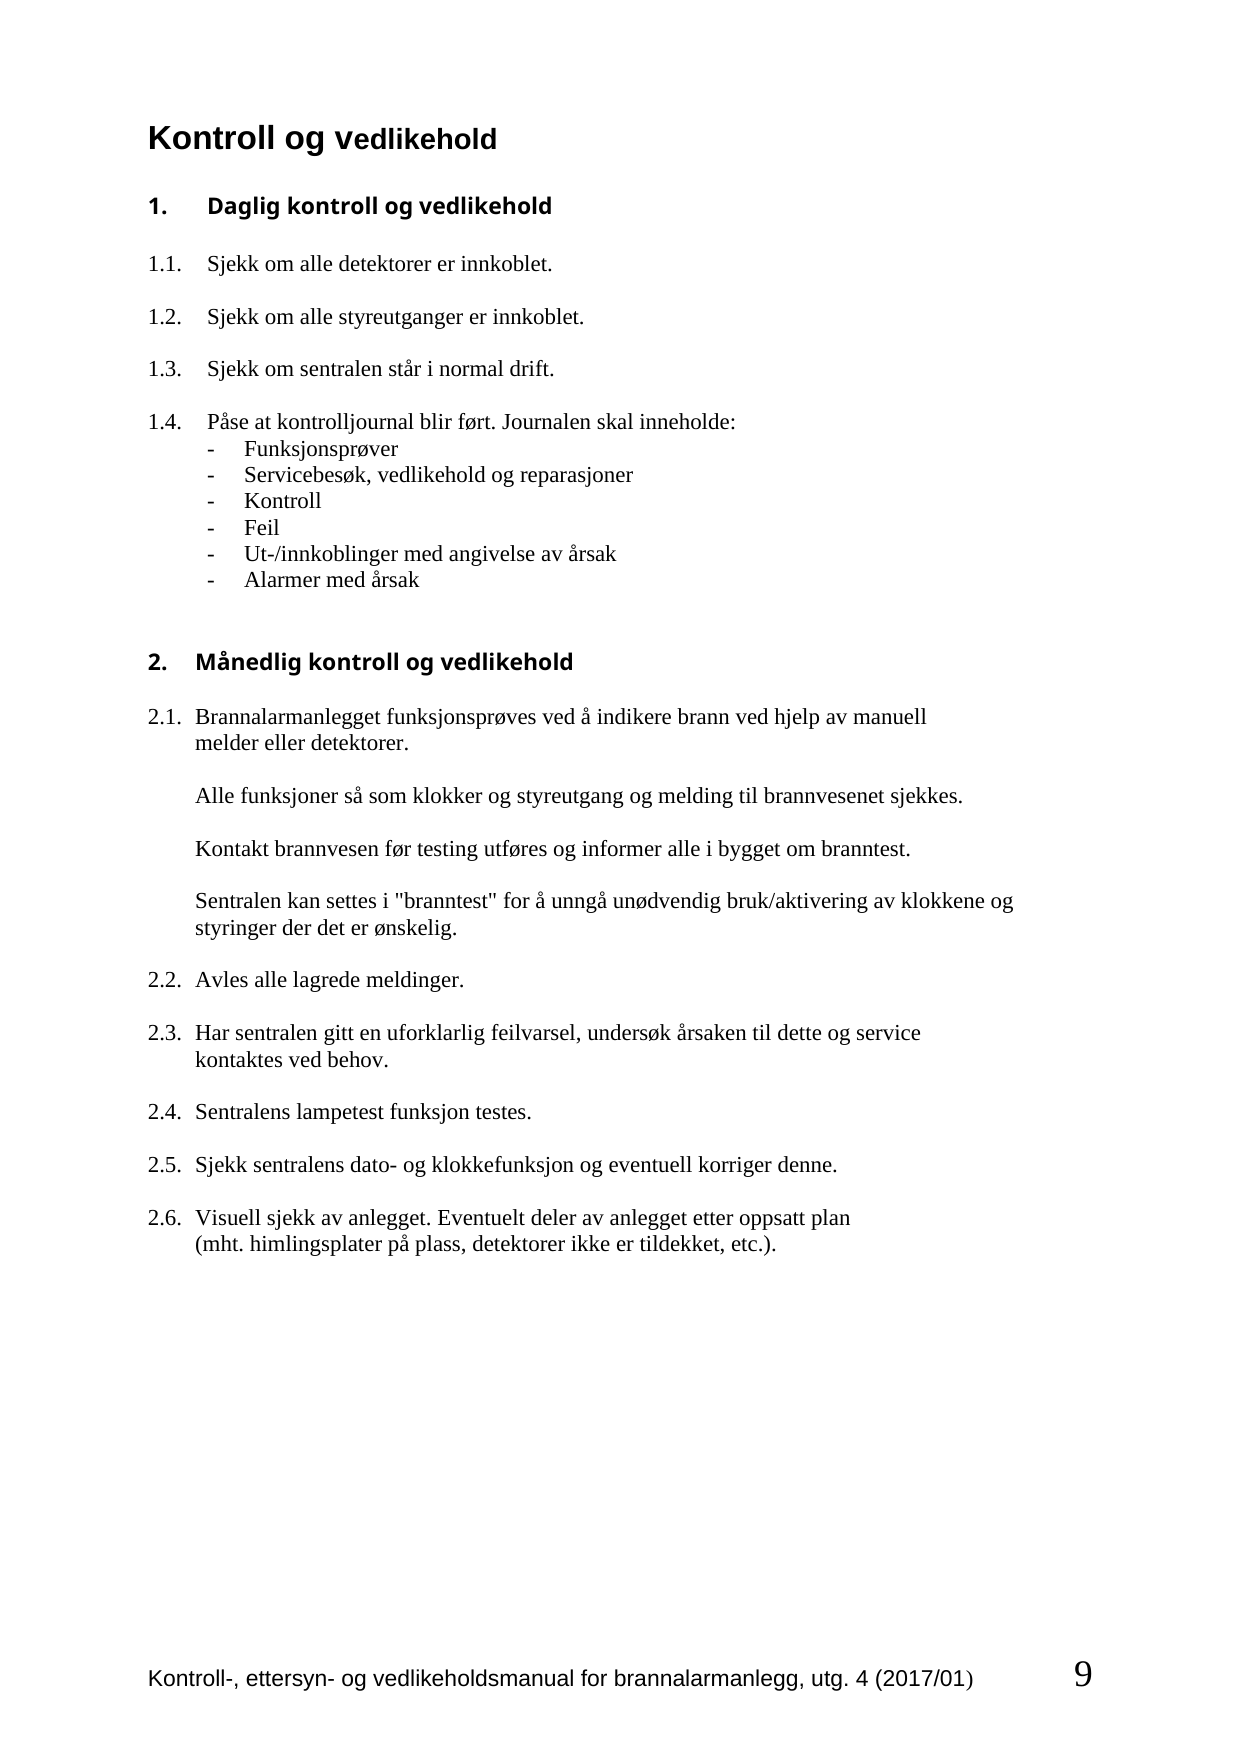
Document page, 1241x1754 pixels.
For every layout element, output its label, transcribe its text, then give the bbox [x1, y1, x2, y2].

list Servicebesøk, vedlikehold og reparasjoner [207, 461, 1092, 487]
subtitle Månedlig kontroll og vedlikehold [148, 645, 1092, 677]
list Sjekk om alle styreutganger er innkoblet. [148, 303, 1092, 329]
text Kontroll og vedlikehold [148, 118, 1092, 157]
list Visuell sjekk av anlegget. Eventuelt deler av anlegget etter oppsatt plan (mht. himlingsplater på plass, detektorer ikke er tildekket, etc.). [148, 1204, 1092, 1256]
list Alarmer med årsak [207, 566, 1092, 593]
list Sjekk sentralens dato- og klokkefunksjon og eventuell korriger denne. [148, 1151, 1092, 1177]
list Ut-/innkoblinger med angivelse av årsak [207, 540, 1092, 566]
list Feil [207, 514, 1092, 540]
list Påse at kontrolljournal blir ført. Journalen skal inneholde: [148, 408, 1092, 434]
list Funksjonsprøver [207, 434, 1092, 461]
list Kontroll [207, 487, 1092, 514]
list Avles alle lagrede meldinger. [148, 967, 1092, 993]
list Sentralens lampetest funksjon testes. [148, 1098, 1092, 1125]
list Brannalarmanlegget funksjonsprøves ved å indikere brann ved hjelp av manuell melder eller detektorer. Alle funksjoner så som klokker og styreutgang og melding til brannvesenet sjekkes. Kontakt brannvesen før testing utføres og informer alle i bygget om branntest. Sentralen kan settes i "branntest" for å unngå unødvendig bruk/aktivering av klokkene og styringer der det er ønskelig. [148, 703, 1092, 940]
subtitle Daglig kontroll og vedlikehold [148, 190, 1092, 221]
list Sjekk om alle detektorer er innkoblet. [148, 250, 1092, 276]
list Sjekk om sentralen står i normal drift. [148, 356, 1092, 382]
list Har sentralen gitt en uforklarlig feilvarsel, undersøk årsaken til dette og service kontaktes ved behov. [148, 1019, 1092, 1072]
